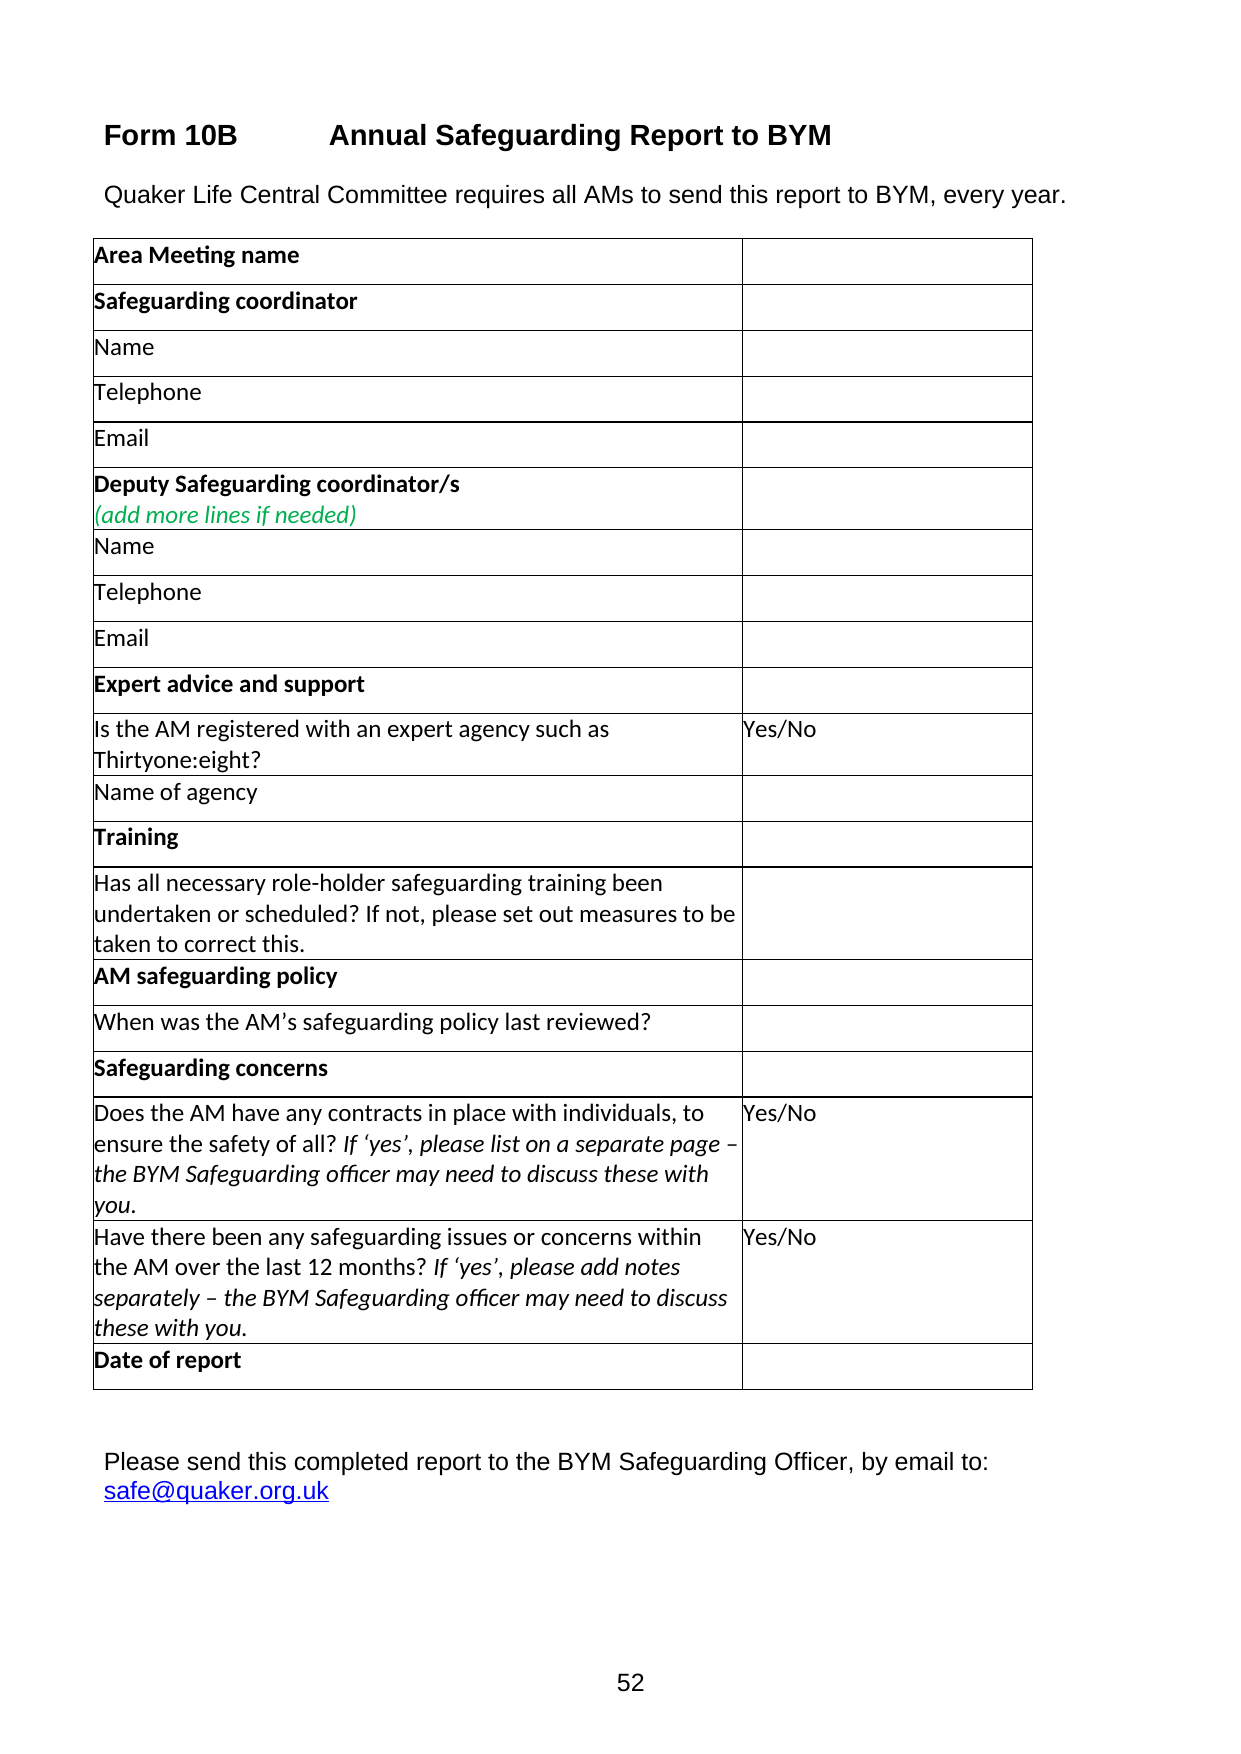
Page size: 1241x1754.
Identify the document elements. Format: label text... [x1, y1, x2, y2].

table_cell Yes/No [743, 1098, 1032, 1219]
table_header Area Meeting name [94, 239, 742, 284]
table_cell [743, 377, 1032, 421]
table_cell Date of report [94, 1344, 742, 1388]
table_cell Email [94, 622, 742, 667]
table_cell [743, 285, 1032, 330]
table_cell AM safeguarding policy [94, 960, 742, 1005]
table_cell [743, 776, 1032, 821]
table_cell Have there been any safeguarding issues or concerns within the AM over the last 12 months? If ‘yes’, please add notes separately – the BYM Safeguarding officer may need to discuss these with you. [94, 1221, 742, 1343]
table_cell Safeguarding concerns [94, 1052, 742, 1096]
table_cell [743, 960, 1032, 1005]
table_cell Safeguarding coordinator [94, 285, 742, 330]
table_cell Is the AM registered with an expert agency such as Thirtyone:eight? [94, 714, 742, 775]
table_cell Yes/No [743, 714, 1032, 775]
table_cell Telephone [94, 377, 742, 421]
table_cell [743, 1344, 1032, 1388]
table_header [743, 239, 1032, 284]
table_cell Expert advice and support [94, 668, 742, 713]
table_cell Does the AM have any contracts in place with individuals, to ensure the safety of all? If ‘yes’, please list on a separate page – the BYM Safeguarding officer may need to discuss these with you. [94, 1098, 742, 1219]
text Quaker Life Central Committee requires all AMs to send this report to BYM, every year. [103, 181, 1157, 238]
table_cell Name [94, 331, 742, 376]
table_cell Training [94, 822, 742, 866]
table_cell [743, 868, 1032, 959]
table_cell Email [94, 423, 742, 467]
table_cell [743, 822, 1032, 866]
table_cell Telephone [94, 576, 742, 621]
table_cell [743, 530, 1032, 575]
table_cell Has all necessary role-holder safeguarding training been undertaken or scheduled? If not, please set out measures to be taken to correct this. [94, 868, 742, 959]
table_cell [743, 331, 1032, 376]
table_cell [743, 576, 1032, 621]
table_cell [743, 1052, 1032, 1096]
table_cell [743, 423, 1032, 467]
text Please send this completed report to the BYM Safeguarding Officer, by email to: safe@quaker.org.uk [103, 1447, 1157, 1504]
table_cell [743, 622, 1032, 667]
table_cell [743, 1006, 1032, 1051]
table_cell [743, 468, 1032, 529]
table_cell Name of agency [94, 776, 742, 821]
text Form 10B Annual Safeguarding Report to BYM [103, 118, 1221, 181]
table_cell When was the AM’s safeguarding policy last reviewed? [94, 1006, 742, 1051]
table_cell Deputy Safeguarding coordinator/s (add more lines if needed) [94, 468, 742, 529]
table_cell [743, 668, 1032, 713]
table_cell Yes/No [743, 1221, 1032, 1343]
table_cell Name [94, 530, 742, 575]
